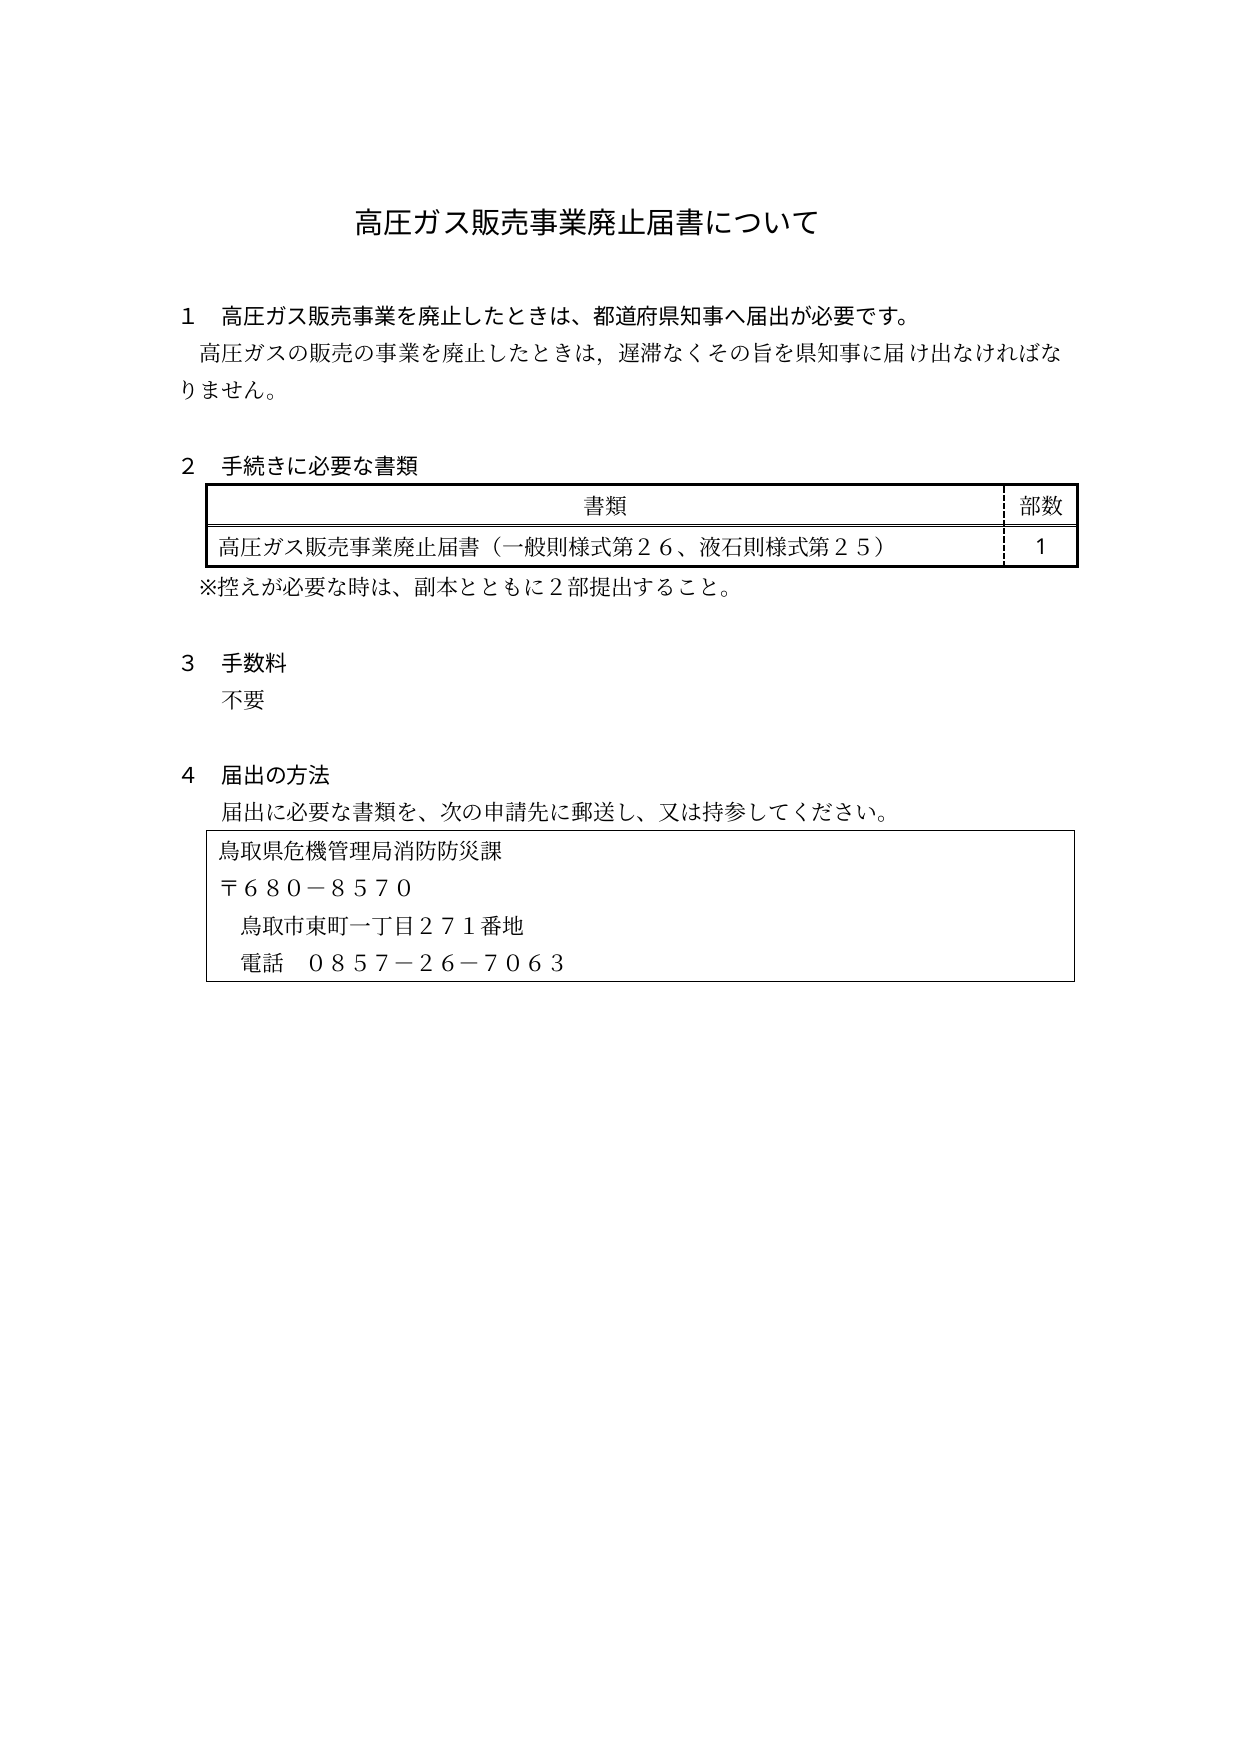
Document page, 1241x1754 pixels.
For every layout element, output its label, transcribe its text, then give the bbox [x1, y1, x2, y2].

text 不要 [177, 680, 1063, 718]
text １ 高圧ガス販売事業を廃止したときは、都道府県知事へ届出が必要です。 [177, 296, 1063, 333]
text 届出に必要な書類を、次の申請先に郵送し、又は持参してください。 [177, 793, 1063, 830]
text 高圧ガス販売事業廃止届書について手引き [177, 183, 1063, 258]
text ３ 手数料 [177, 643, 1063, 680]
table_header 書類 [208, 486, 1004, 524]
table_cell 1 [1004, 527, 1076, 564]
text ４ 届出の方法 [177, 755, 1063, 793]
text ※控えが必要な時は、副本とともに２部提出すること。 [177, 568, 1063, 605]
text 高圧ガスの販売の事業を廃止したときは，遅滞なくその旨を県知事に届け出なければなりません。 [177, 333, 1063, 408]
table_header 部数 [1004, 486, 1076, 524]
text ２ 手続きに必要な書類 [177, 446, 1063, 483]
table_cell 高圧ガス販売事業廃止届書（一般則様式第２６、液石則様式第２５） [208, 527, 1004, 564]
table_header 鳥取県危機管理局消防防災課 〒６８０－８５７０ 鳥取市東町一丁目２７１番地 電話 ０８５７－２６－７０６３ [207, 831, 1074, 981]
